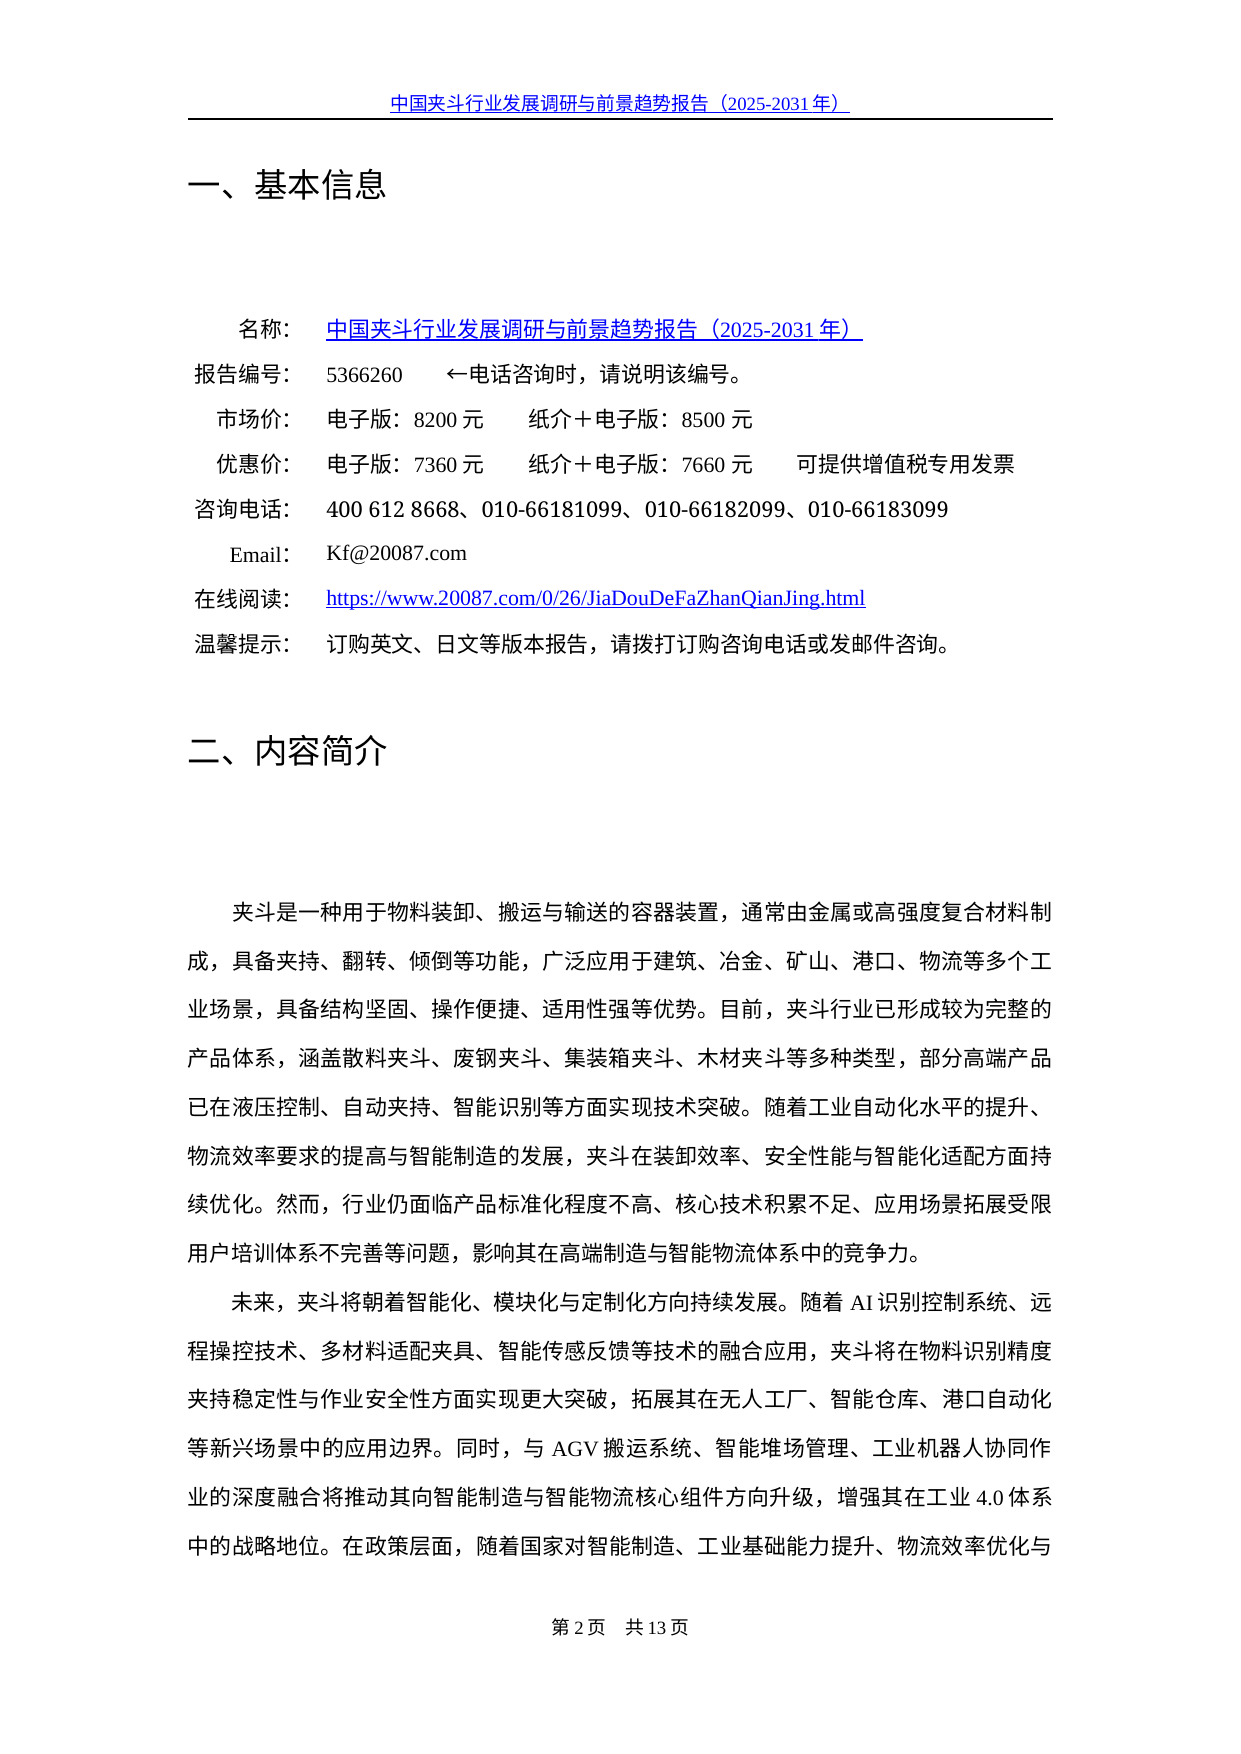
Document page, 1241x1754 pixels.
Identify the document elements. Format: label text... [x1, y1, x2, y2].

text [187, 894, 1053, 1561]
table_cell 400 612 8668、010-66181099、010-66182099、010-66183099 [315, 492, 1073, 537]
table_header 名称： [167, 312, 315, 357]
table_cell 优惠价： [167, 447, 315, 492]
table_cell 在线阅读： [167, 582, 315, 627]
table_cell 电子版：7360 元 纸介＋电子版：7660 元 可提供增值税专用发票 [315, 447, 1073, 492]
table_cell Email： [167, 537, 315, 582]
table_cell 咨询电话： [167, 492, 315, 537]
table_cell 电子版：8200 元 纸介＋电子版：8500 元 [315, 402, 1073, 447]
table_cell 报告编号： [167, 357, 315, 402]
table_cell 市场价： [167, 402, 315, 447]
table_cell Kf@20087.com [315, 537, 1073, 582]
table_cell 订购英文、日文等版本报告，请拨打订购咨询电话或发邮件咨询。 [315, 627, 1073, 672]
table_cell [315, 582, 1073, 627]
table_cell 5366260 ←电话咨询时，请说明该编号。 [315, 357, 1073, 402]
table_cell 温馨提示： [167, 627, 315, 672]
table_header 中国夹斗行业发展调研与前景趋势报告（2025-2031年） [315, 312, 1073, 357]
title 二、内容简介 [187, 717, 1053, 782]
title 一、基本信息 [187, 150, 1053, 215]
